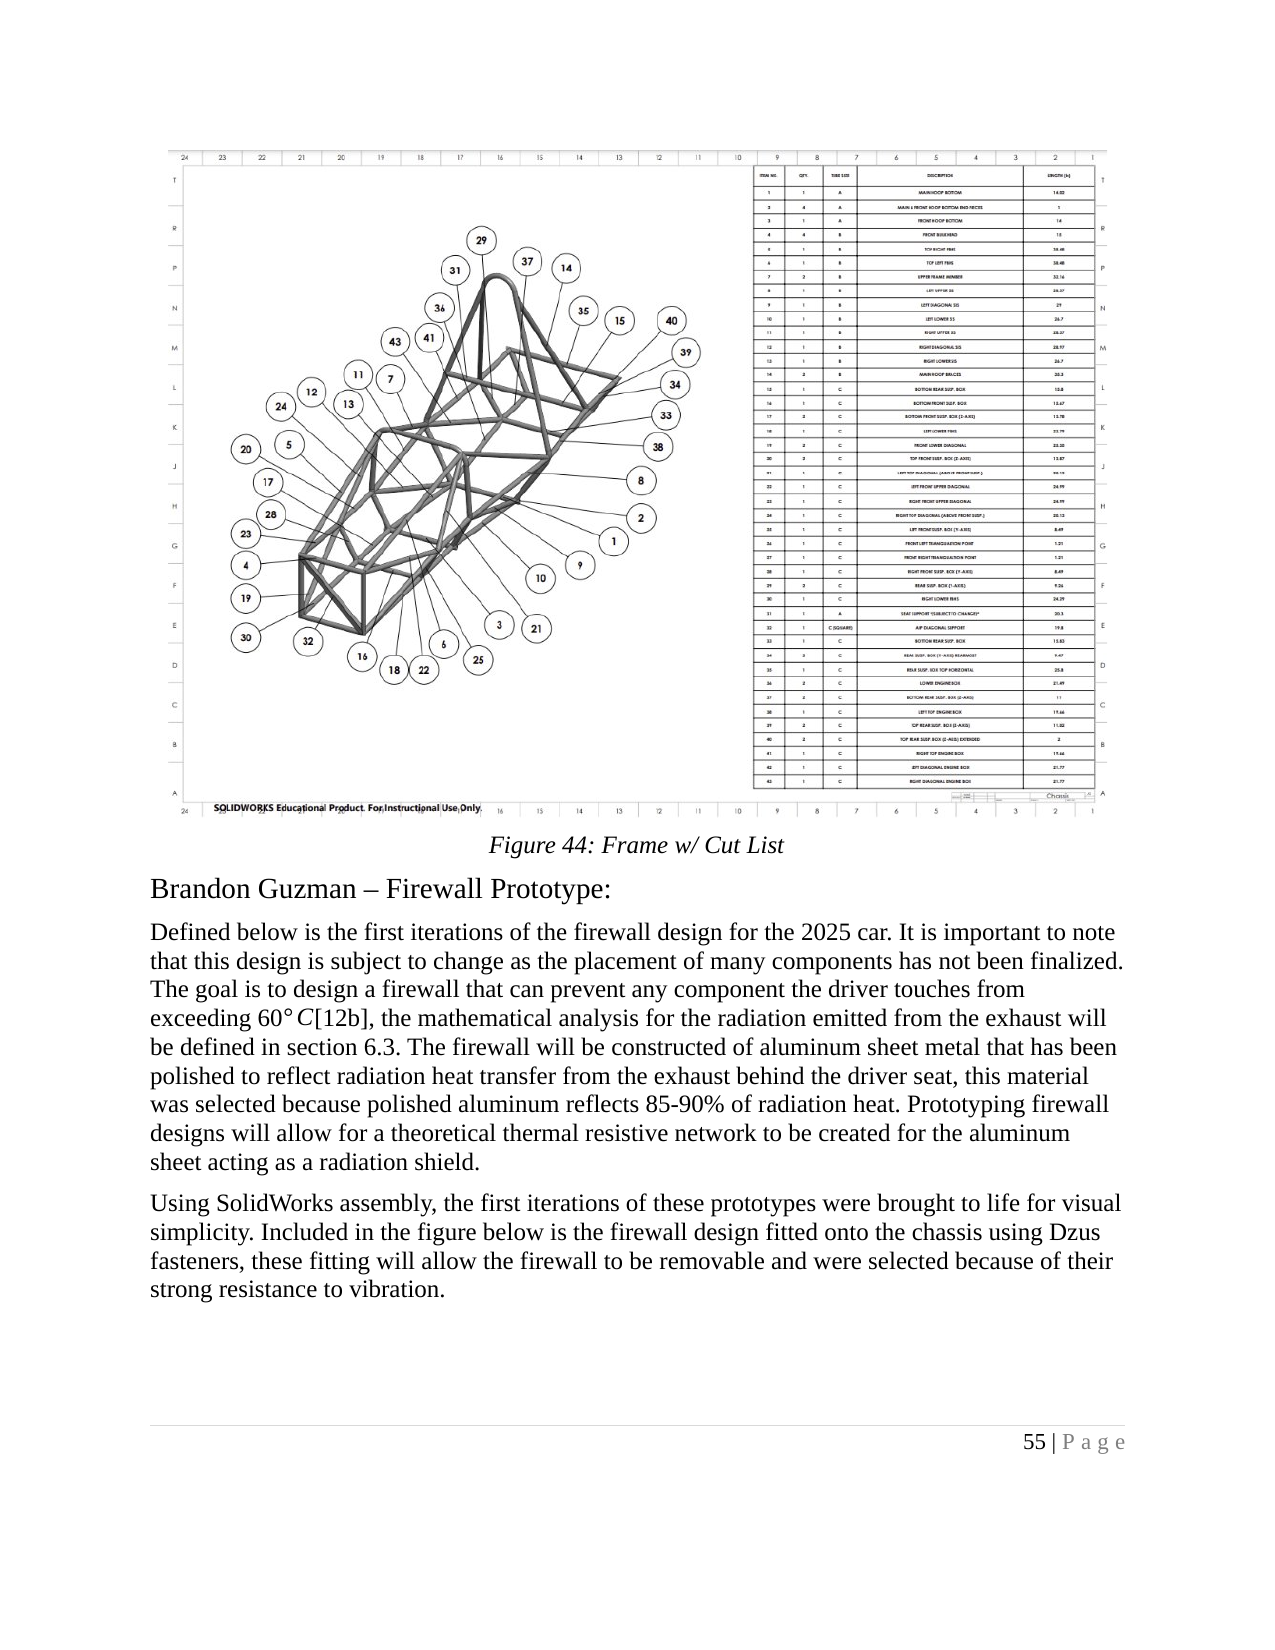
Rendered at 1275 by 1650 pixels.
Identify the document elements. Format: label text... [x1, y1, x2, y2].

picture [168, 150, 1108, 818]
text Defined below is the first iterations of the firewall design for the 2025 car. It is important to note that this design is subject to change as the placement of many components has not been finalized. The goal is to design a firewall that can prevent any component the driver touches from exceeding 60[12b], the mathematical analysis for the radiation emitted from the exhaust will be defined in section 6.3. The firewall will be constructed of aluminum sheet metal that has been polished to reflect radiation heat transfer from the exhaust behind the driver seat, this material was selected because polished aluminum reflects 85-90% of radiation heat. Prototyping firewall designs will allow for a theoretical thermal resistive network to be created for the aluminum sheet acting as a radiation shield. [150, 917, 1125, 1176]
text Figure 44: Frame w/ Cut List [150, 830, 1125, 858]
text Using SolidWorks assembly, the first iterations of these prototypes were brought to life for visual simplicity. Included in the figure below is the firewall design fitted onto the chassis using Dzus fasteners, these fitting will allow the firewall to be removable and were selected because of their strong resistance to vibration. [150, 1188, 1125, 1303]
text Brandon Guzman – Firewall Prototype: [150, 871, 1125, 904]
